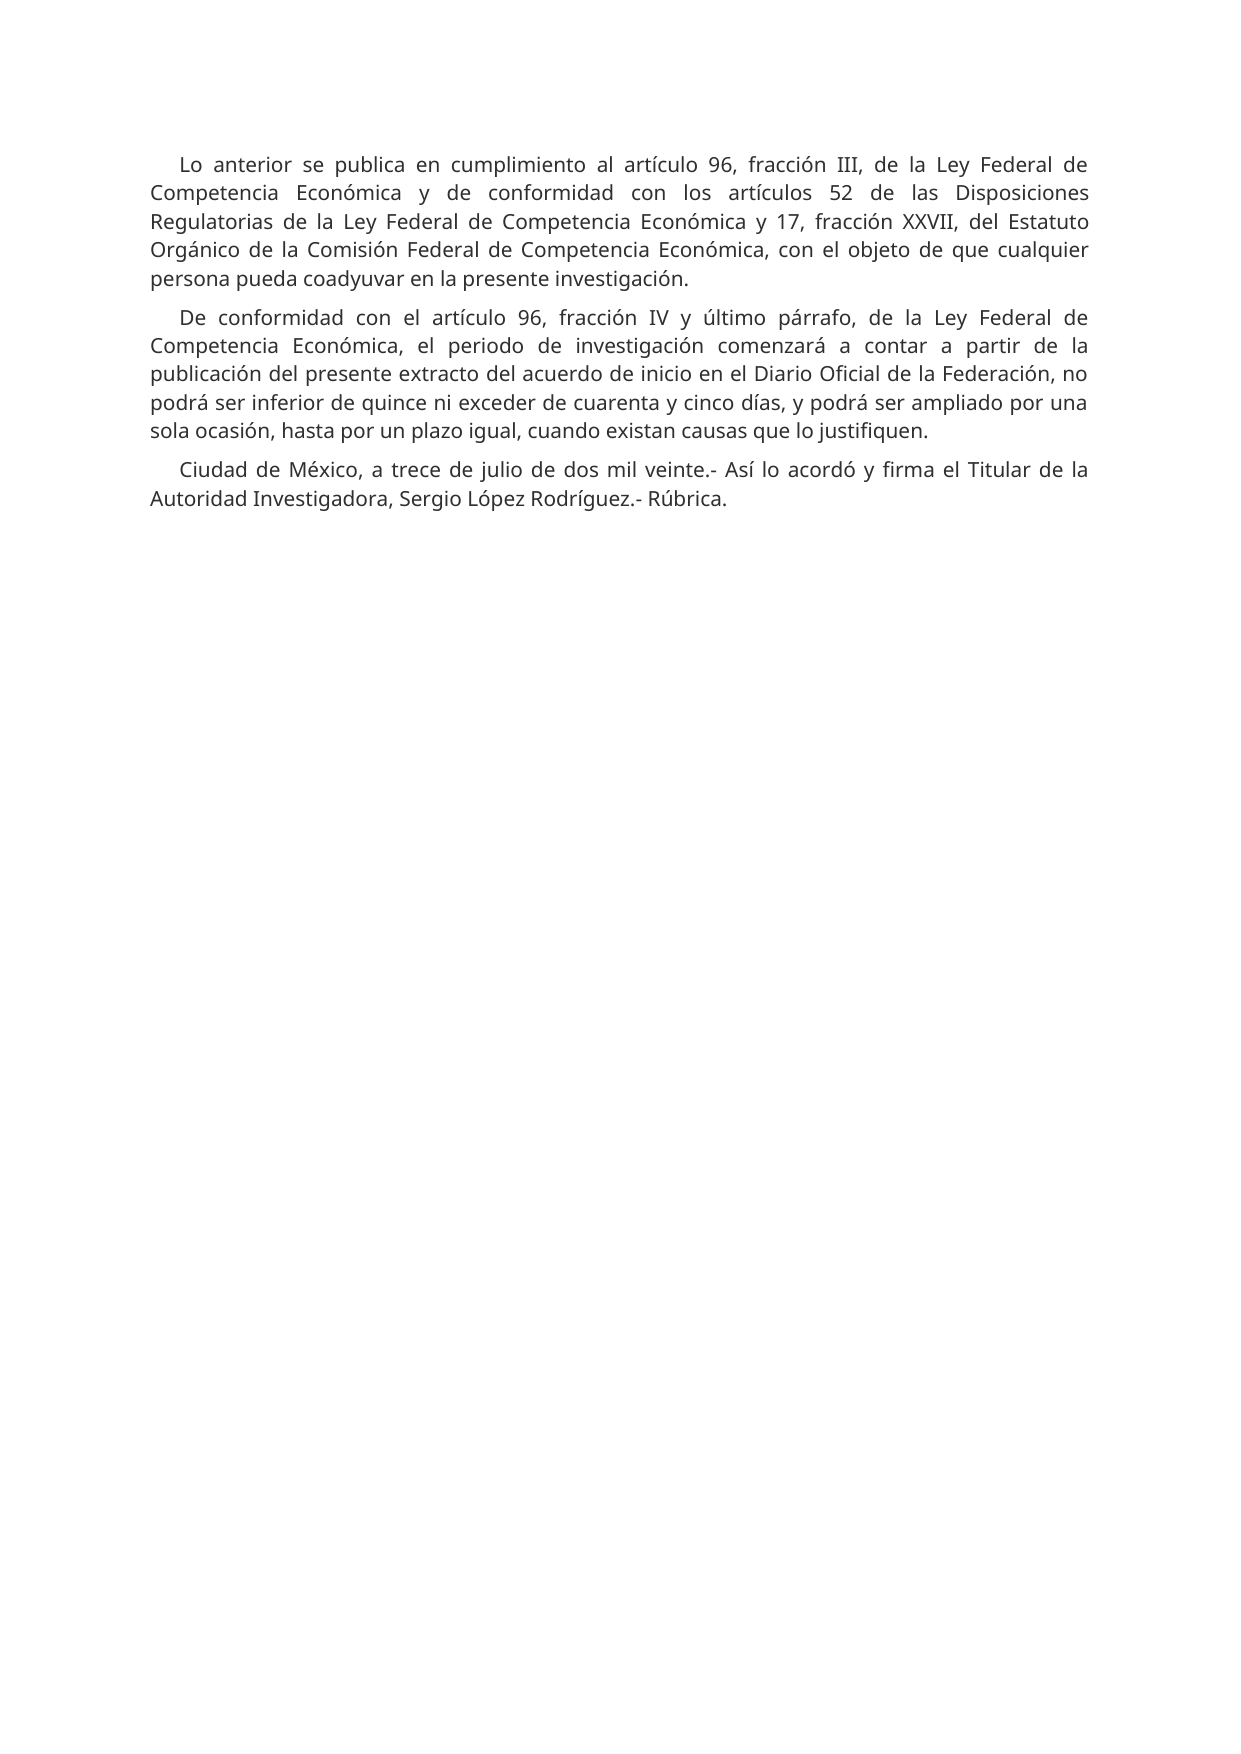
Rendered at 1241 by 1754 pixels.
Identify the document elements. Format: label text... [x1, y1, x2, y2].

text De conformidad con el artículo 96, fracción IV y último párrafo, de la Ley Federal de Competencia Económica, el periodo de investigación comenzará a contar a partir de la publicación del presente extracto del acuerdo de inicio en el Diario Oficial de la Federación, no podrá ser inferior de quince ni exceder de cuarenta y cinco días, y podrá ser ampliado por una sola ocasión, hasta por un plazo igual, cuando existan causas que lo justifiquen. [150, 303, 1090, 445]
text Ciudad de México, a trece de julio de dos mil veinte.- Así lo acordó y firma el Titular de la Autoridad Investigadora, Sergio López Rodríguez.- Rúbrica. [150, 455, 1090, 512]
text Lo anterior se publica en cumplimiento al artículo 96, fracción III, de la Ley Federal de Competencia Económica y de conformidad con los artículos 52 de las Disposiciones Regulatorias de la Ley Federal de Competencia Económica y 17, fracción XXVII, del Estatuto Orgánico de la Comisión Federal de Competencia Económica, con el objeto de que cualquier persona pueda coadyuvar en la presente investigación. [150, 150, 1090, 292]
